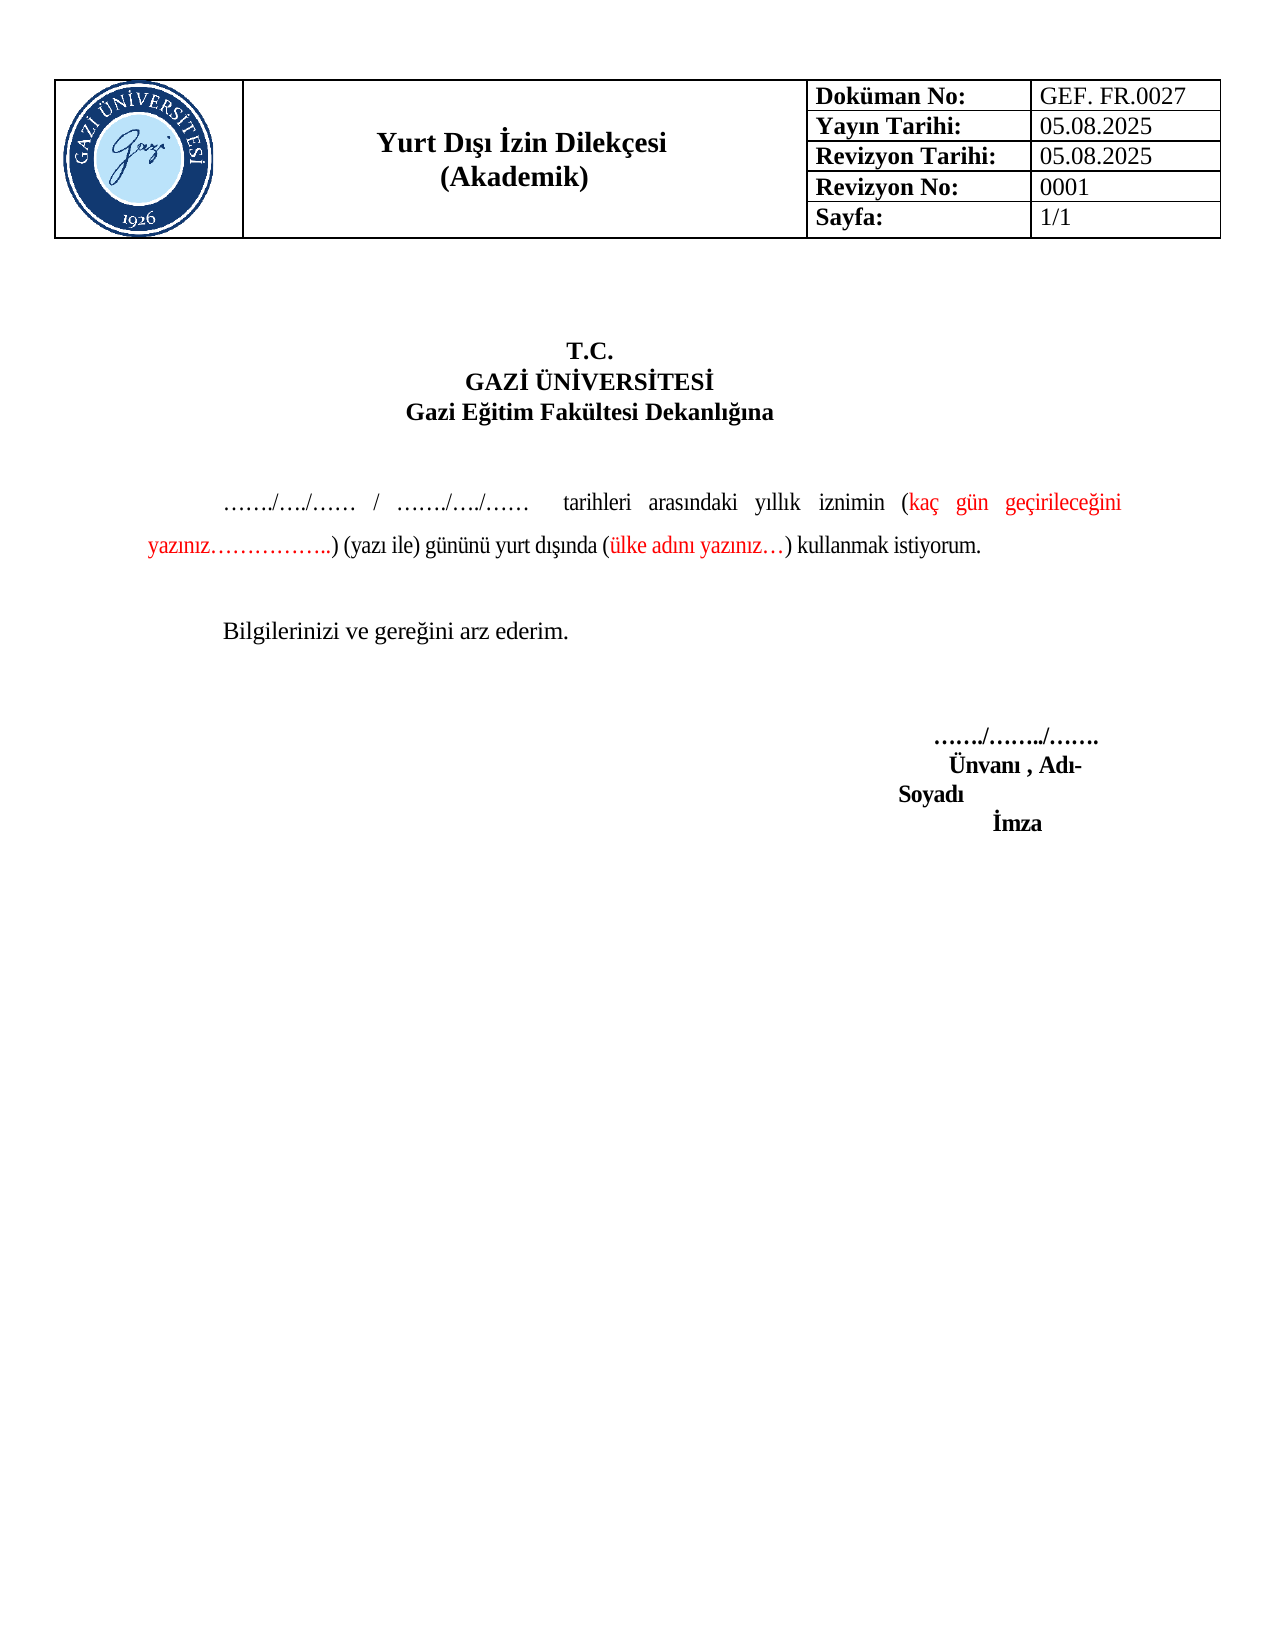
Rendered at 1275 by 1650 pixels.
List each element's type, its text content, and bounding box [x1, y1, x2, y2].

subtitle ……./……../……. [148, 721, 1115, 750]
text Ünvanı , Adı-Soyadı İmza [748, 750, 1115, 836]
text Bilgilerinizi ve gereğini arz ederim. [148, 616, 1122, 645]
text T.C. [399, 336, 781, 365]
text ……./…./…… / ……./…./…… tarihleri arasındaki yıllık iznimin (kaç gün geçirileceğini yazınız……………..) (yazı ile) gününü yurt dışında (ülke adını yazınız…) kullanmak istiyorum. [148, 487, 1122, 558]
text Gazi Eğitim Fakültesi Dekanlığına [399, 397, 781, 426]
text GAZİ ÜNİVERSİTESİ [399, 367, 781, 396]
picture [63, 80, 214, 237]
